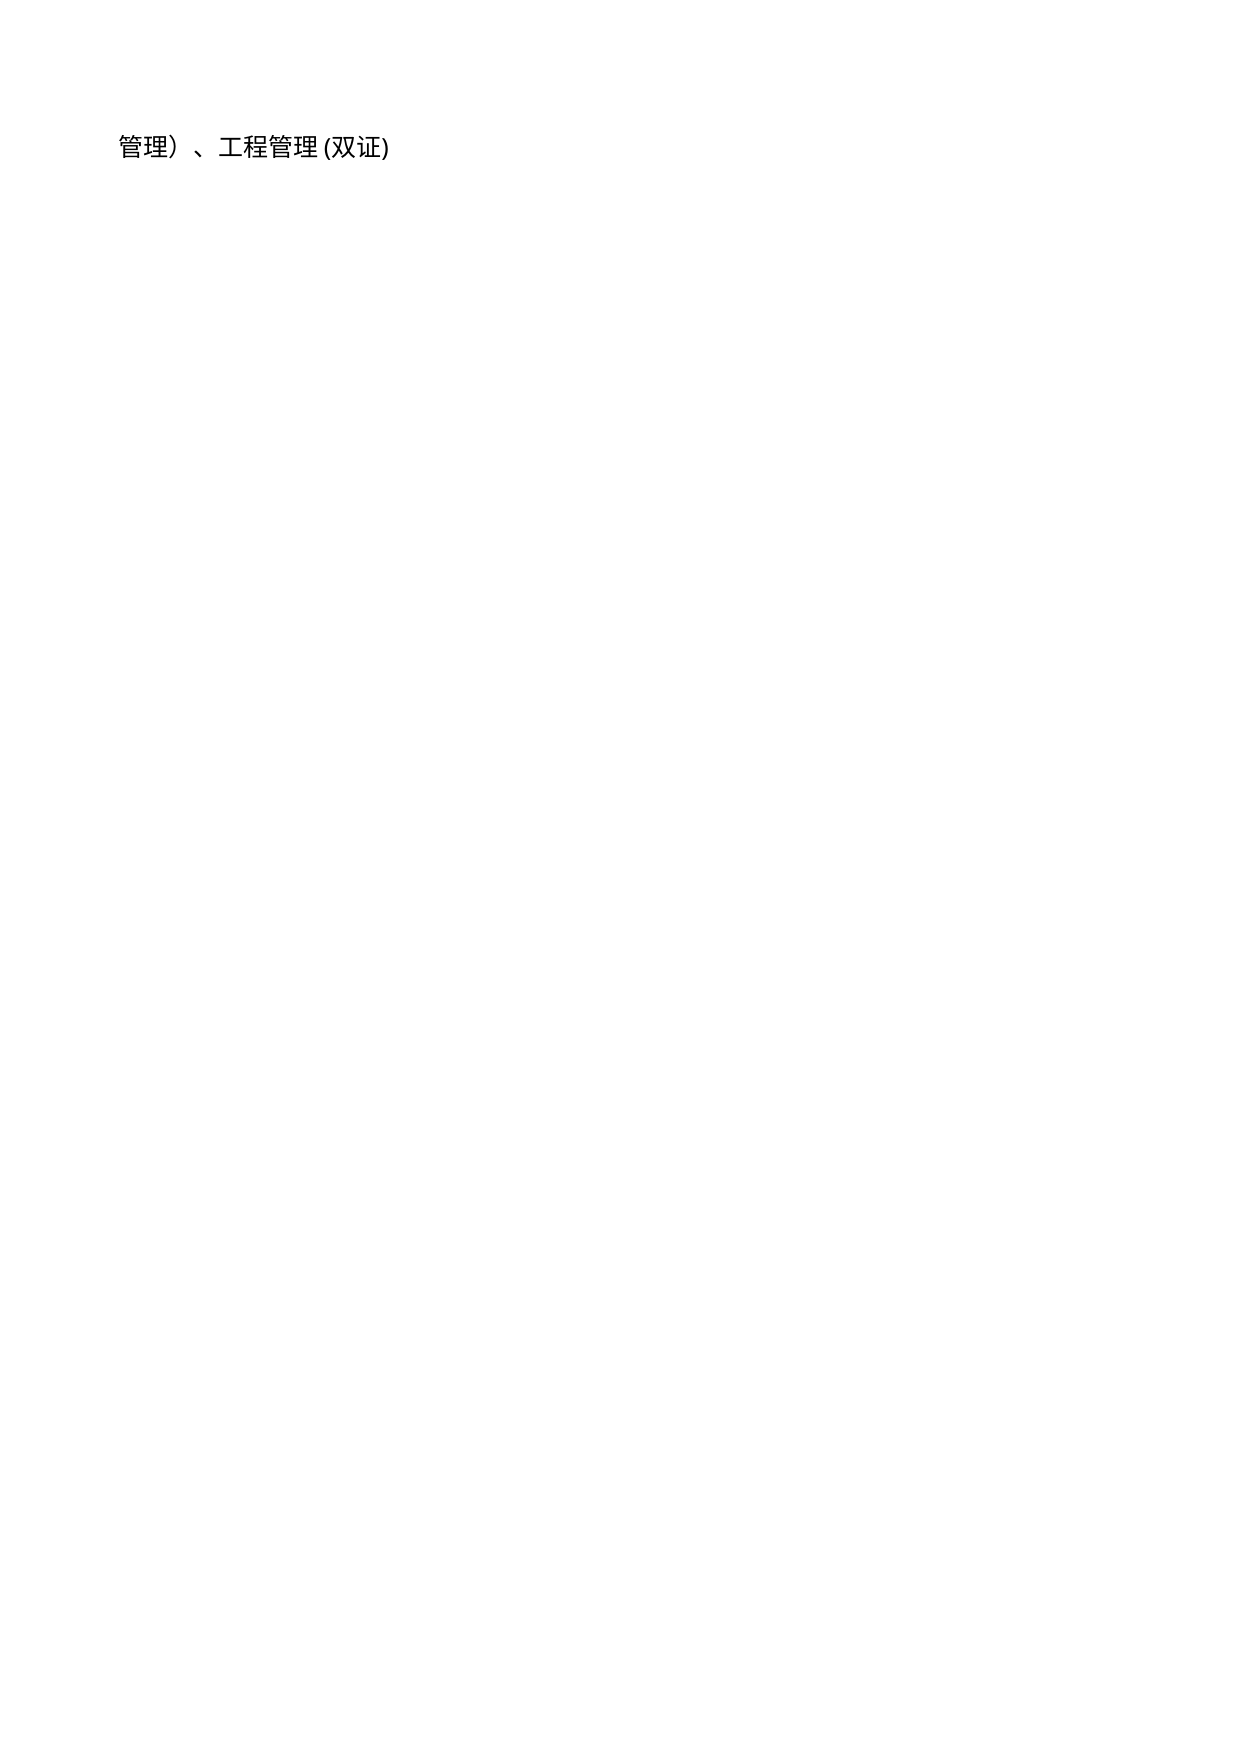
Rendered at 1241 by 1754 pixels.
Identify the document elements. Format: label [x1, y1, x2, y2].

text [118, 113, 1134, 178]
